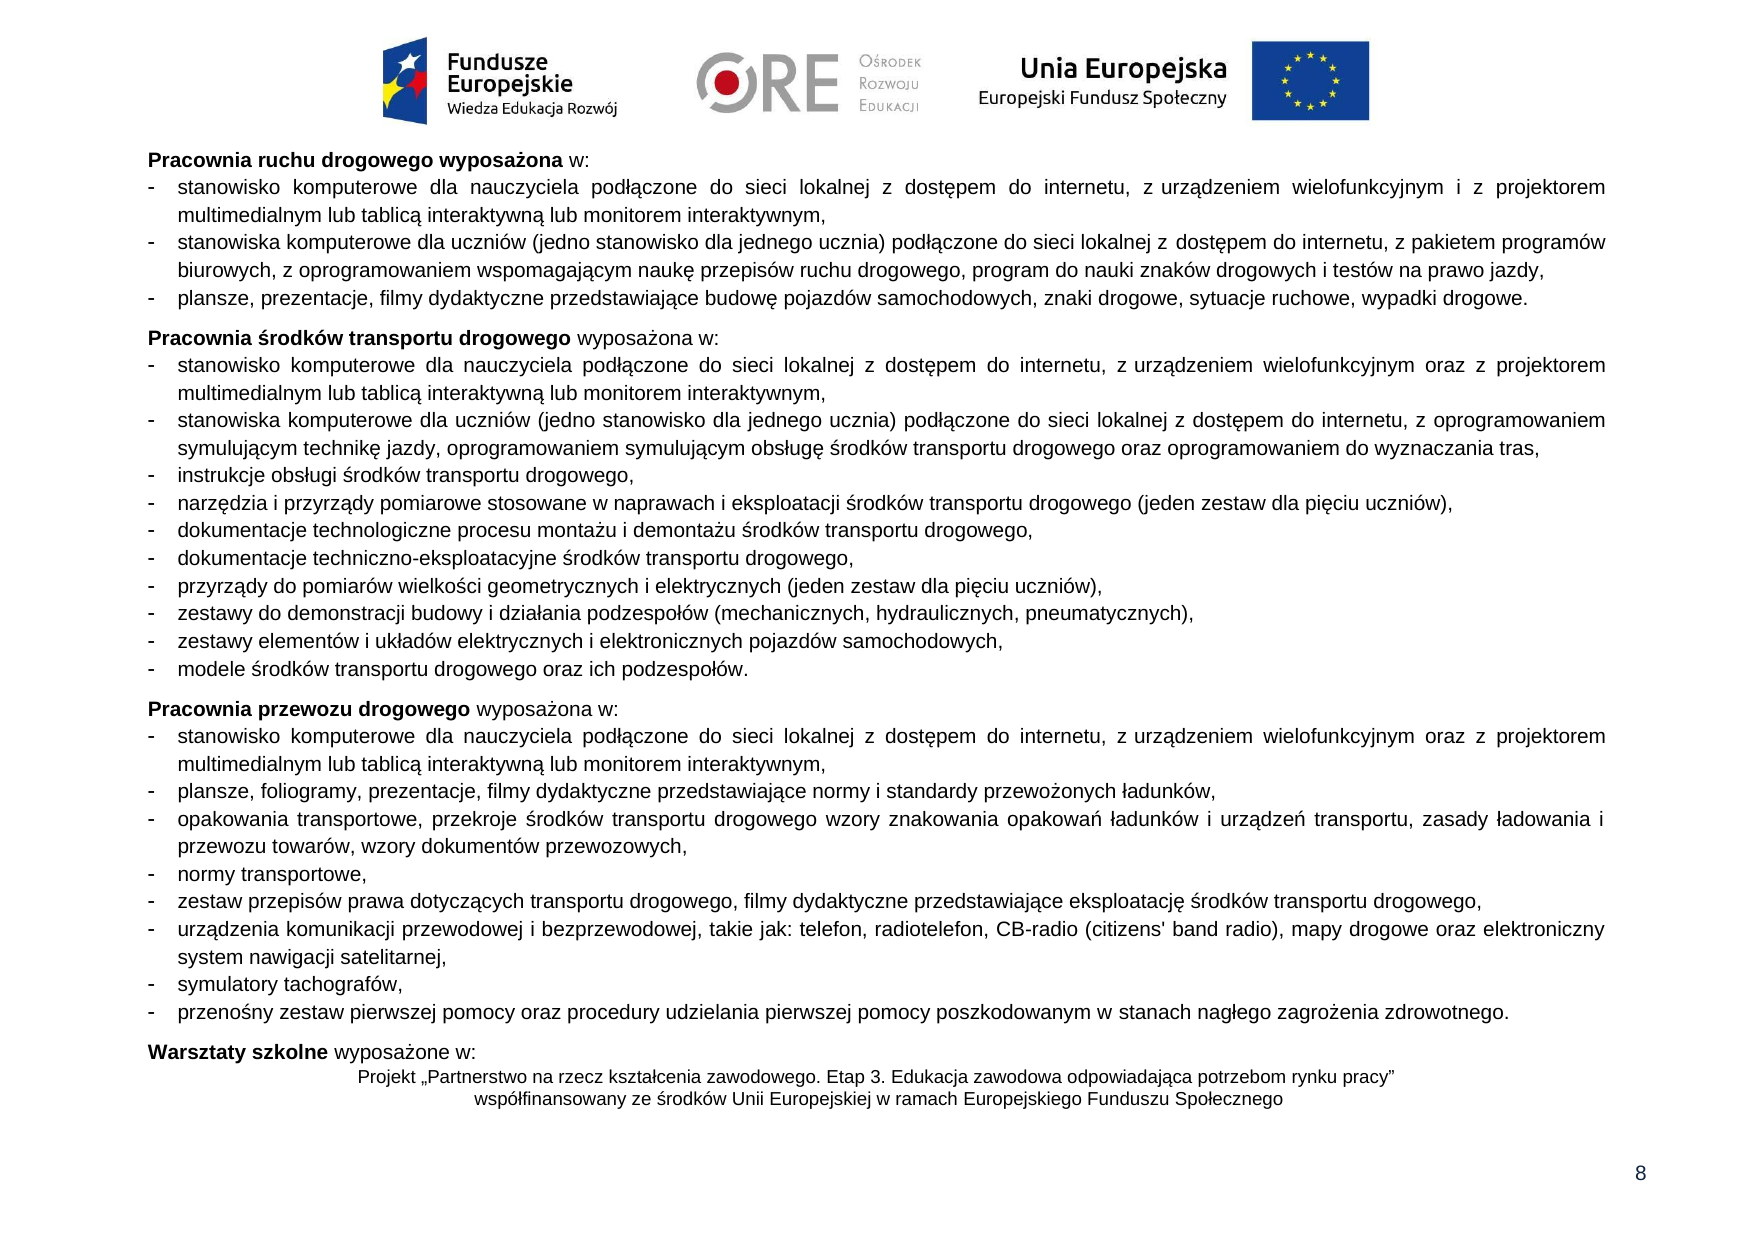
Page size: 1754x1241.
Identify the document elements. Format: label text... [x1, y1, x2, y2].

list narzędzia i przyrządy pomiarowe stosowane w naprawach i eksploatacji środków transportu drogowego (jeden zestaw dla pięciu uczniów), [148, 491, 1606, 515]
list urządzenia komunikacji przewodowej i bezprzewodowej, takie jak: telefon, radiotelefon, CB-radio (citizens' band radio), mapy drogowe oraz elektroniczny system nawigacji satelitarnej, [148, 917, 1606, 968]
list dokumentacje techniczno-eksploatacyjne środków transportu drogowego, [148, 546, 1606, 570]
list plansze, prezentacje, filmy dydaktyczne przedstawiające budowę pojazdów samochodowych, znaki drogowe, sytuacje ruchowe, wypadki drogowe. [148, 285, 1606, 309]
text Pracownia przewozu drogowego wyposażona w: [148, 696, 1606, 720]
list zestawy do demonstracji budowy i działania podzespołów (mechanicznych, hydraulicznych, pneumatycznych), [148, 601, 1606, 625]
list instrukcje obsługi środków transportu drogowego, [148, 463, 1606, 487]
list stanowisko komputerowe dla nauczyciela podłączone do sieci lokalnej z dostępem do internetu, z urządzeniem wielofunkcyjnym i z projektorem multimedialnym lub tablicą interaktywną lub monitorem interaktywnym, [148, 175, 1606, 227]
picture [361, 15, 1396, 146]
list opakowania transportowe, przekroje środków transportu drogowego wzory znakowania opakowań ładunków i urządzeń transportu, zasady ładowania i przewozu towarów, wzory dokumentów przewozowych, [148, 807, 1606, 858]
list stanowiska komputerowe dla uczniów (jedno stanowisko dla jednego ucznia) podłączone do sieci lokalnej z dostępem do internetu, z oprogramowaniem symulującym technikę jazdy, oprogramowaniem symulującym obsługę środków transportu drogowego oraz oprogramowaniem do wyznaczania tras, [148, 408, 1606, 459]
text Pracownia ruchu drogowego wyposażona w: [148, 148, 1606, 172]
list zestawy elementów i układów elektrycznych i elektronicznych pojazdów samochodowych, [148, 629, 1606, 653]
list symulatory tachografów, [148, 972, 1606, 996]
list zestaw przepisów prawa dotyczących transportu drogowego, filmy dydaktyczne przedstawiające eksploatację środków transportu drogowego, [148, 889, 1606, 913]
list przenośny zestaw pierwszej pomocy oraz procedury udzielania pierwszej pomocy poszkodowanym w stanach nagłego zagrożenia zdrowotnego. [148, 1000, 1606, 1024]
list stanowisko komputerowe dla nauczyciela podłączone do sieci lokalnej z dostępem do internetu, z urządzeniem wielofunkcyjnym oraz z projektorem multimedialnym lub tablicą interaktywną lub monitorem interaktywnym, [148, 353, 1606, 404]
text Warsztaty szkolne wyposażone w: [148, 1040, 1606, 1064]
list plansze, foliogramy, prezentacje, filmy dydaktyczne przedstawiające normy i standardy przewożonych ładunków, [148, 779, 1606, 803]
list stanowiska komputerowe dla uczniów (jedno stanowisko dla jednego ucznia) podłączone do sieci lokalnej z dostępem do internetu, z pakietem programów biurowych, z oprogramowaniem wspomagającym naukę przepisów ruchu drogowego, program do nauki znaków drogowych i testów na prawo jazdy, [148, 230, 1606, 282]
list przyrządy do pomiarów wielkości geometrycznych i elektrycznych (jeden zestaw dla pięciu uczniów), [148, 573, 1606, 598]
list dokumentacje technologiczne procesu montażu i demontażu środków transportu drogowego, [148, 518, 1606, 542]
list modele środków transportu drogowego oraz ich podzespołów. [148, 656, 1606, 680]
text Pracownia środków transportu drogowego wyposażona w: [148, 325, 1606, 349]
list stanowisko komputerowe dla nauczyciela podłączone do sieci lokalnej z dostępem do internetu, z urządzeniem wielofunkcyjnym oraz z projektorem multimedialnym lub tablicą interaktywną lub monitorem interaktywnym, [148, 724, 1606, 776]
list normy transportowe, [148, 862, 1606, 886]
